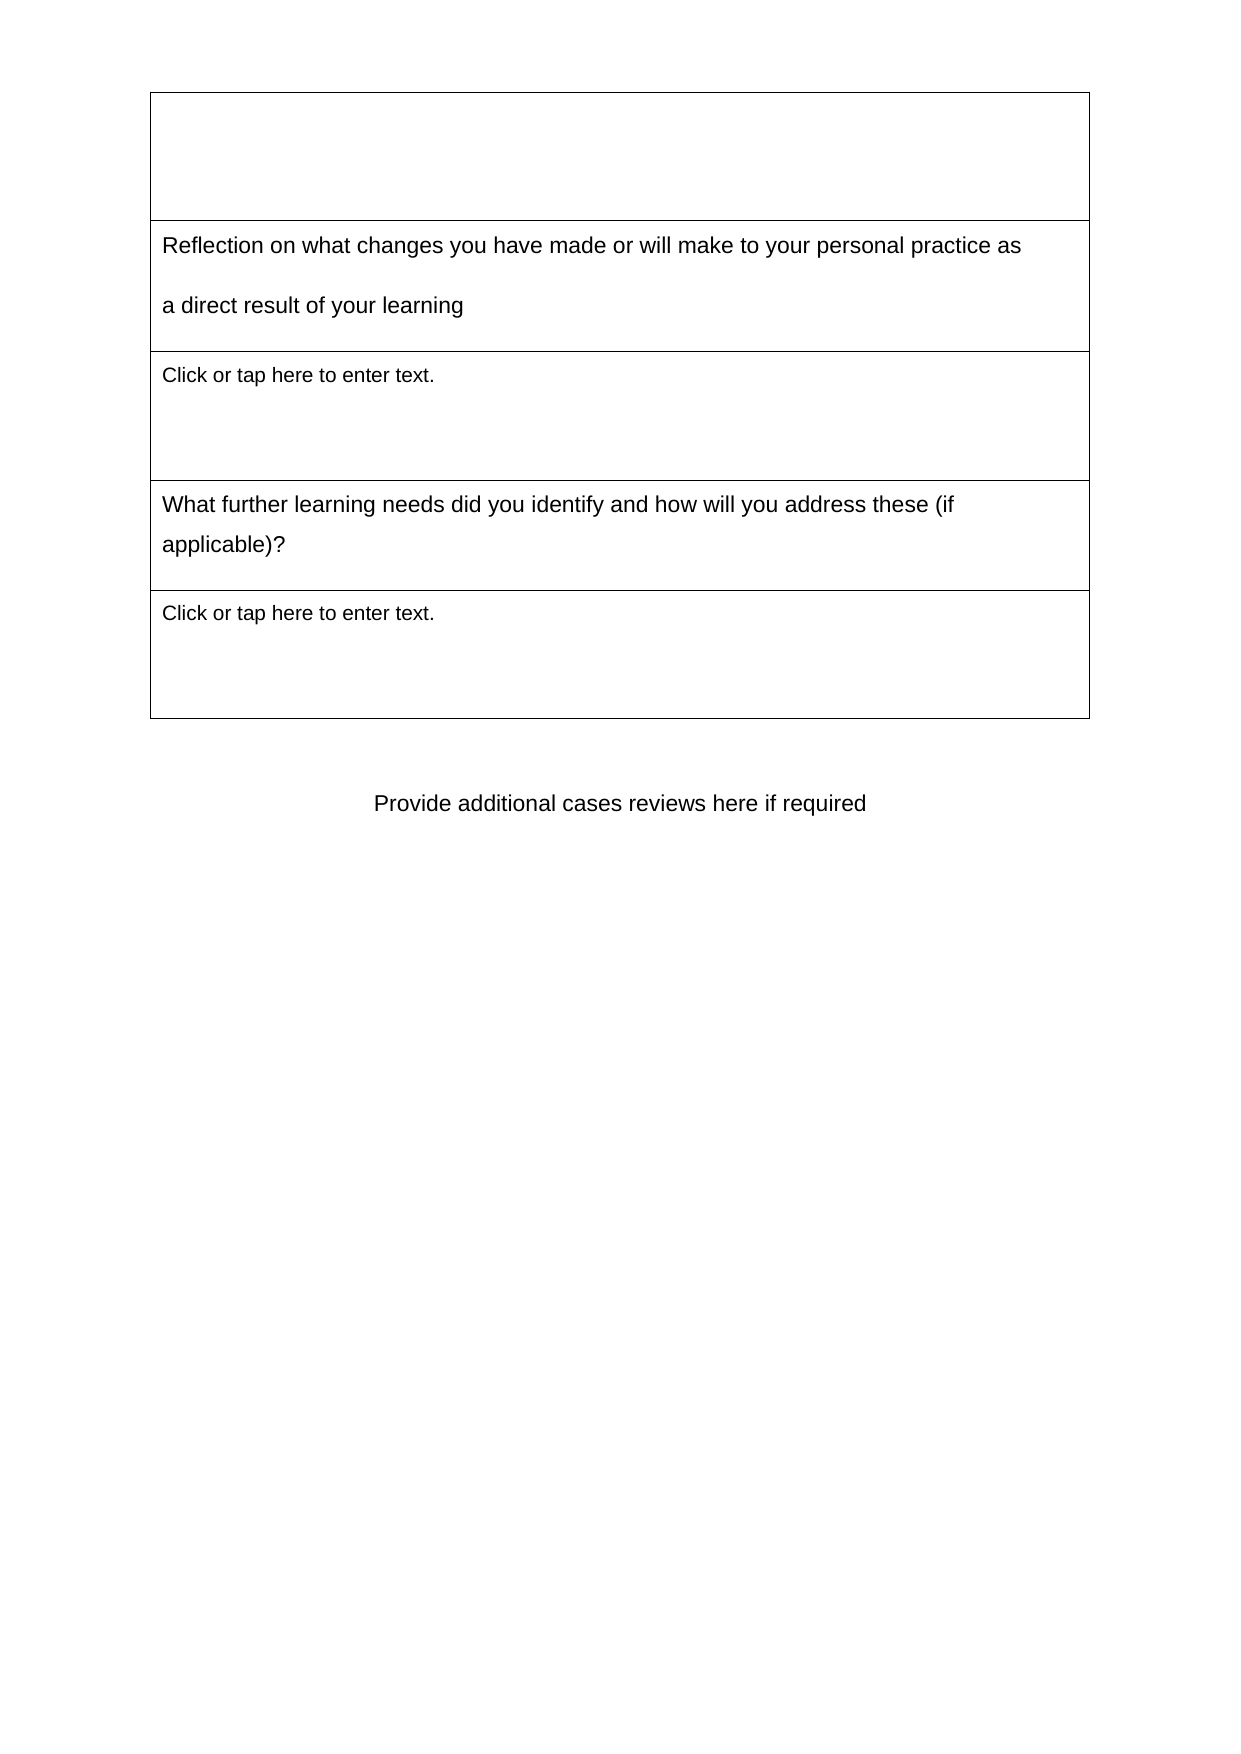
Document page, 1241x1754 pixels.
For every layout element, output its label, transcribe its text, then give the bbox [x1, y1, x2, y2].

table_cell Reflection on what changes you have made or will make to your personal practice as a direct result of your learning [151, 221, 1089, 351]
table_cell [151, 591, 1089, 718]
table_cell [151, 93, 1089, 220]
table_cell [151, 352, 1089, 480]
text Provide additional cases reviews here if required [150, 790, 1090, 816]
table_cell What further learning needs did you identify and how will you address these (if applicable)? [151, 481, 1089, 590]
